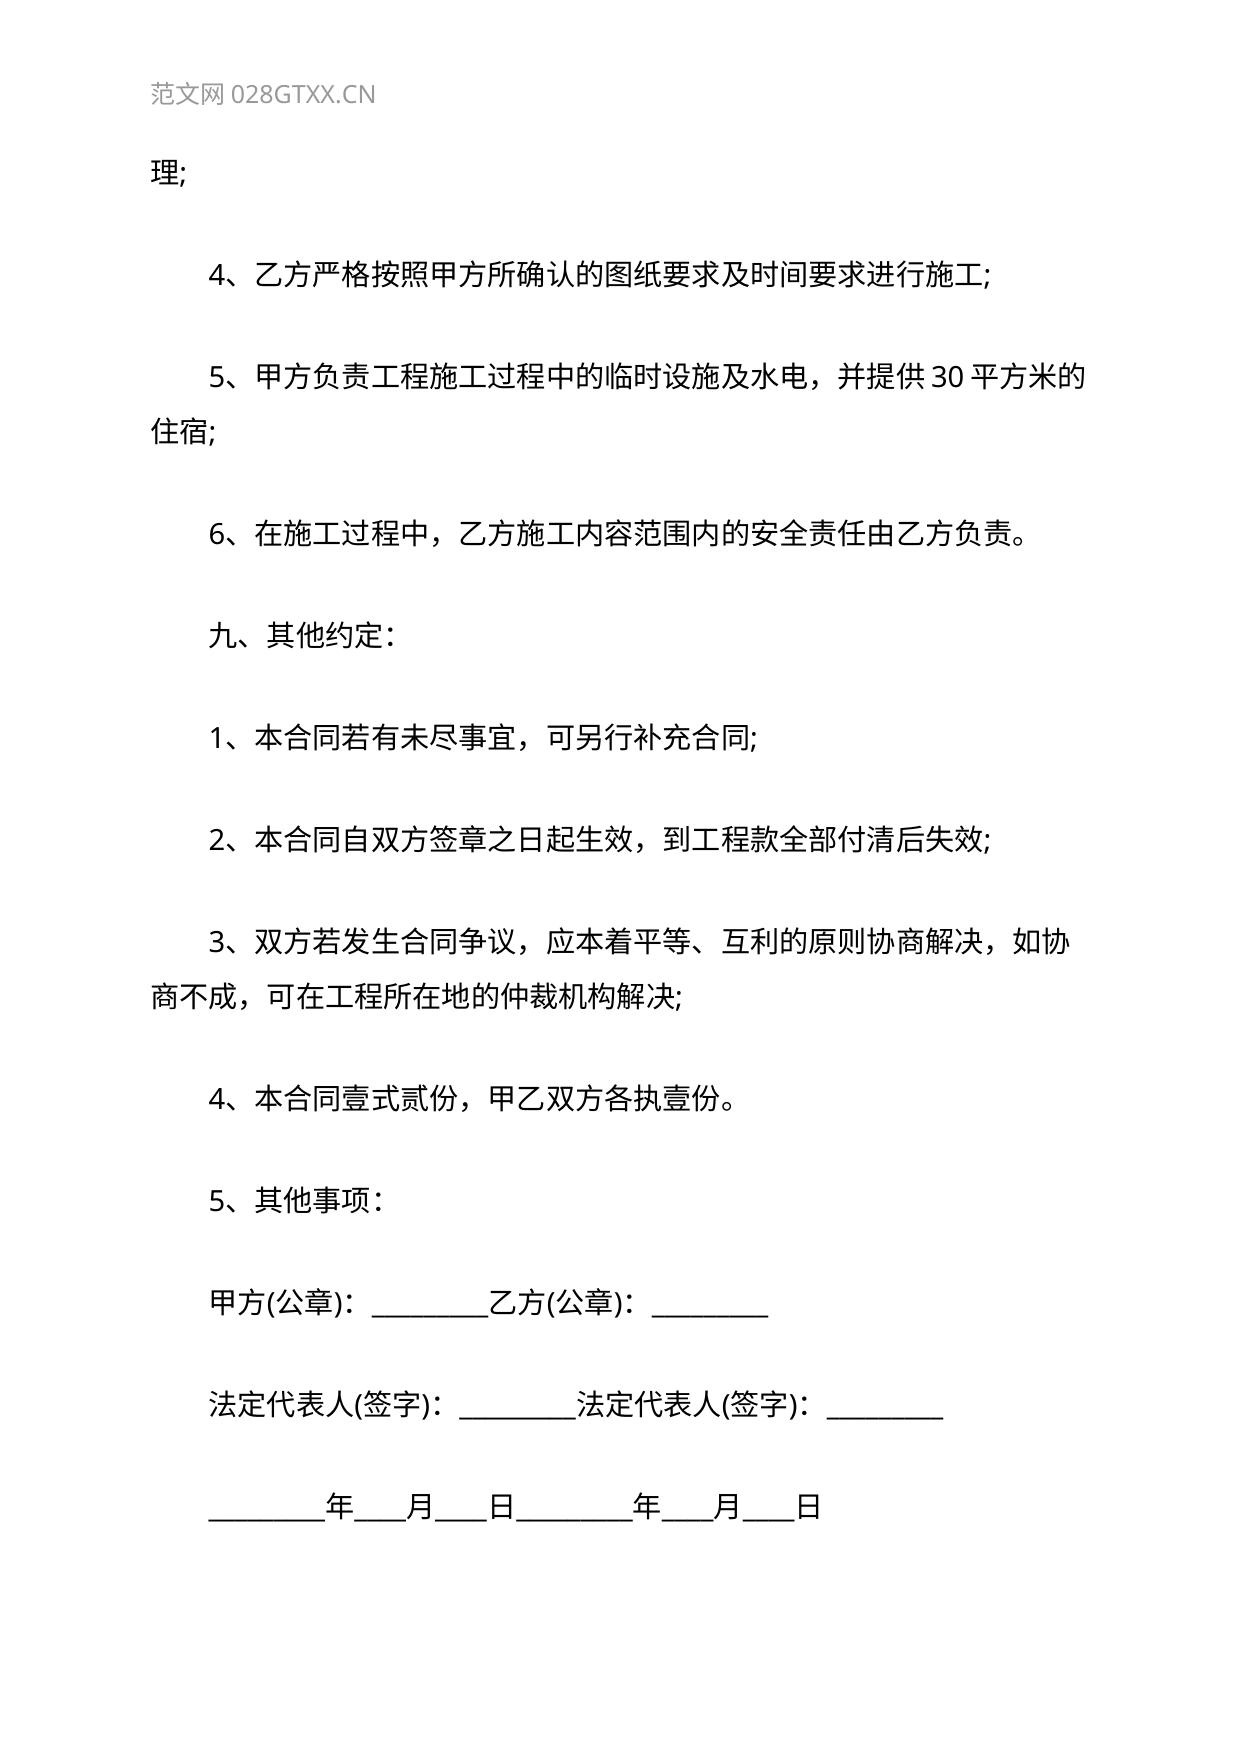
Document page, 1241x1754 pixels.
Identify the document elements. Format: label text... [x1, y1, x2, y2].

text _________年____月____日_________年____月____日 [150, 1483, 1090, 1526]
text 九、其他约定： [150, 613, 1090, 655]
text 甲方(公章)：_________乙方(公章)：_________ [150, 1279, 1090, 1322]
text 3、双方若发生合同争议，应本着平等、互利的原则协商解决，如协商不成，可在工程所在地的仲裁机构解决; [150, 919, 1090, 1016]
text 6、在施工过程中，乙方施工内容范围内的安全责任由乙方负责。 [150, 511, 1090, 553]
text 4、本合同壹式贰份，甲乙双方各执壹份。 [150, 1076, 1090, 1118]
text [150, 150, 1090, 192]
text 5、甲方负责工程施工过程中的临时设施及水电，并提供30平方米的住宿; [150, 354, 1090, 451]
text 5、其他事项： [150, 1178, 1090, 1220]
text 法定代表人(签字)：_________法定代表人(签字)：_________ [150, 1382, 1090, 1424]
text 1、本合同若有未尽事宜，可另行补充合同; [150, 715, 1090, 757]
text 2、本合同自双方签章之日起生效，到工程款全部付清后失效; [150, 817, 1090, 859]
text 4、乙方严格按照甲方所确认的图纸要求及时间要求进行施工; [150, 252, 1090, 294]
